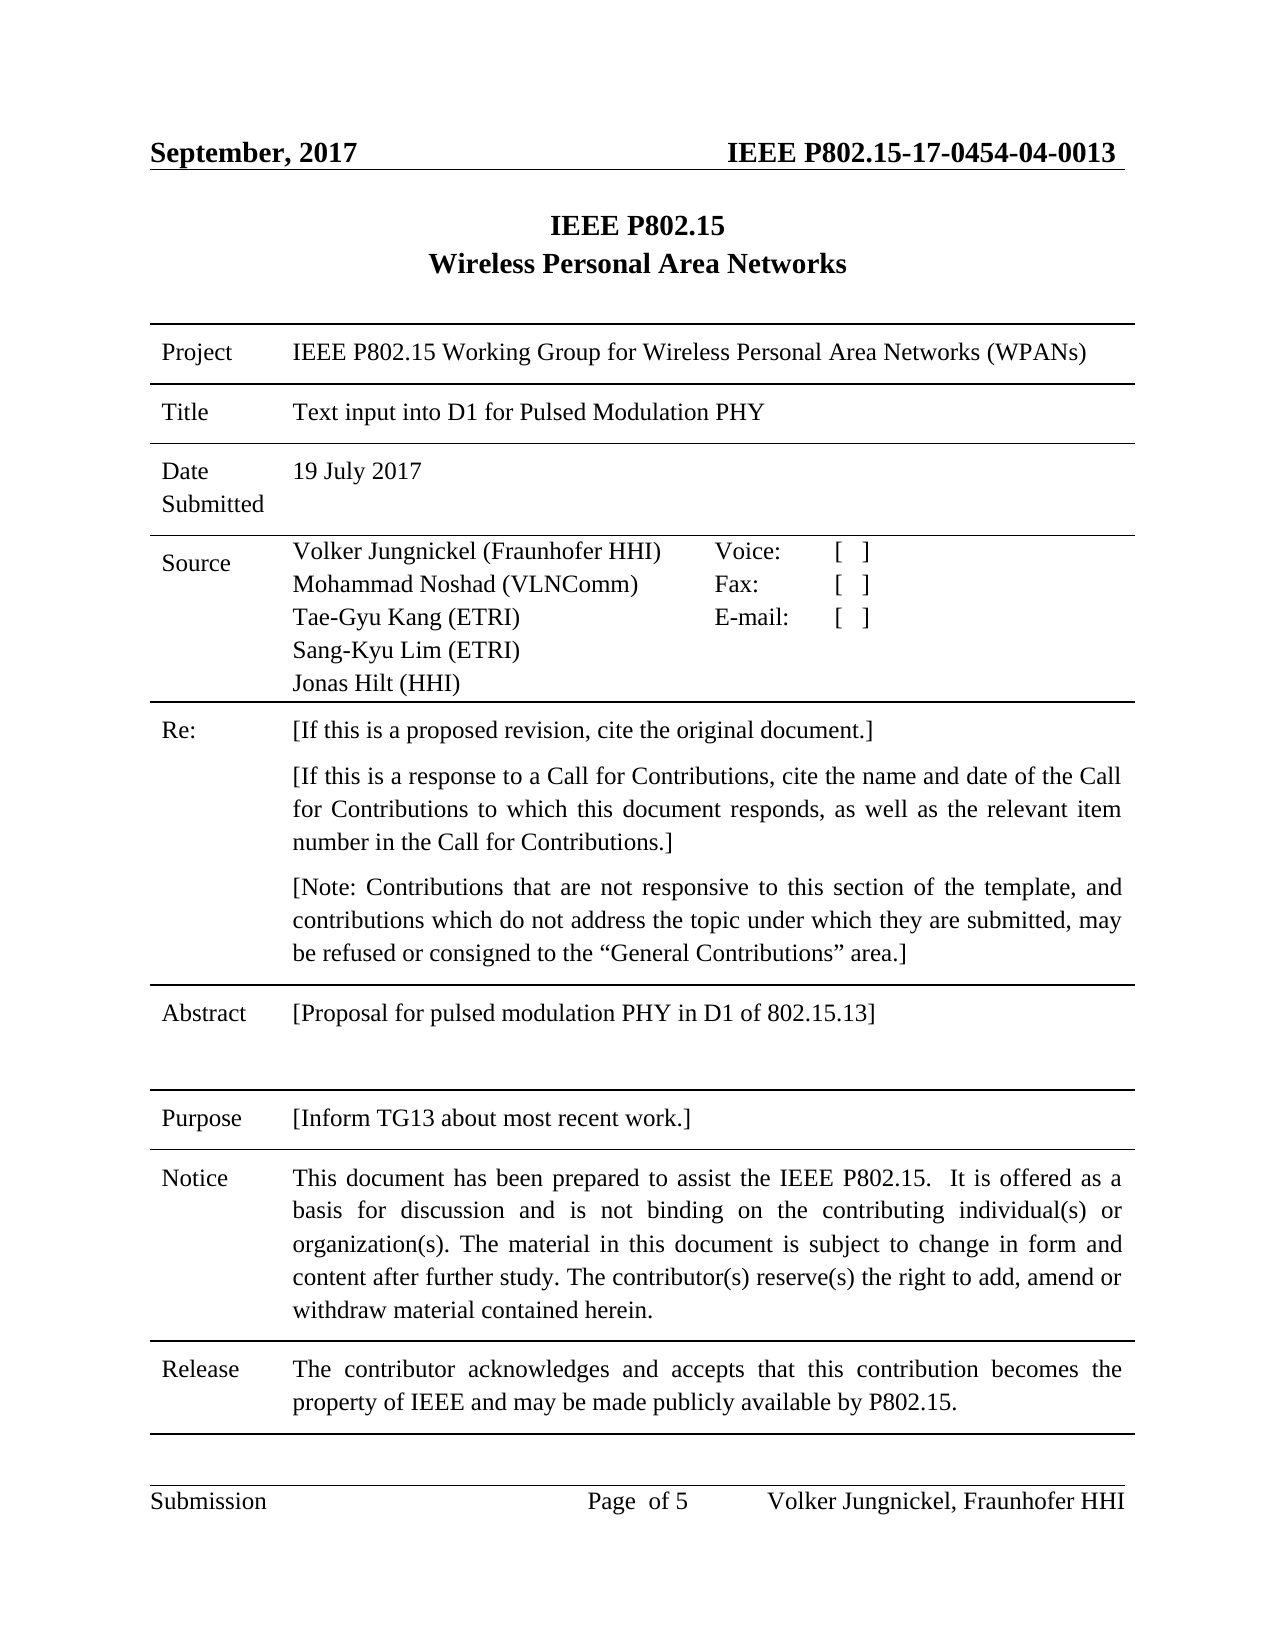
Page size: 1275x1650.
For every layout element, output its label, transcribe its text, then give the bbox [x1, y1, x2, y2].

table_cell Volker Jungnickel (Fraunhofer HHI) Mohammad Noshad (VLNComm) Tae-Gyu Kang (ETRI) Sang-Kyu Lim (ETRI) Jonas Hilt (HHI) [281, 536, 703, 701]
table_cell The contributor acknowledges and accepts that this contribution becomes the property of IEEE and may be made publicly available by P802.15. [281, 1342, 1134, 1433]
table_cell This document has been prepared to assist the IEEE P802.15. It is offered as a basis for discussion and is not binding on the contributing individual(s) or organization(s). The material in this document is subject to change in form and content after further study. The contributor(s) reserve(s) the right to add, amend or withdraw material contained herein. [281, 1150, 1134, 1340]
table_cell Re: [150, 703, 281, 984]
table_cell Date Submitted [150, 444, 281, 535]
table_cell Abstract [150, 986, 281, 1089]
table_cell 19 July 2017 [281, 444, 1134, 535]
text IEEE P802.15 [150, 208, 1125, 241]
table_cell Notice [150, 1150, 281, 1340]
text Wireless Personal Area Networks [150, 246, 1125, 280]
table_header IEEE P802.15 Working Group for Wireless Personal Area Networks (WPANs) [281, 325, 1134, 383]
table_cell Purpose [150, 1091, 281, 1148]
table_cell [If this is a proposed revision, cite the original document.] [If this is a response to a Call for Contributions, cite the name and date of the Call for Contributions to which this document responds, as well as the relevant item number in the Call for Contributions.] [Note: Contributions that are not responsive to this section of the template, and contributions which do not address the topic under which they are submitted, may be refused or consigned to the “General Contributions” area.] [281, 703, 1134, 984]
table_cell Voice: [ ] Fax: [ ] E-mail: [ ] [703, 536, 1134, 701]
table_cell [Proposal for pulsed modulation PHY in D1 of 802.15.13] [281, 986, 1134, 1089]
table_cell [Inform TG13 about most recent work.] [281, 1091, 1134, 1148]
table_cell Source [150, 536, 281, 701]
table_cell Title [150, 385, 281, 442]
table_cell Release [150, 1342, 281, 1433]
table_header Project [150, 325, 281, 383]
table_cell Text input into D1 for Pulsed Modulation PHY [281, 385, 1134, 442]
